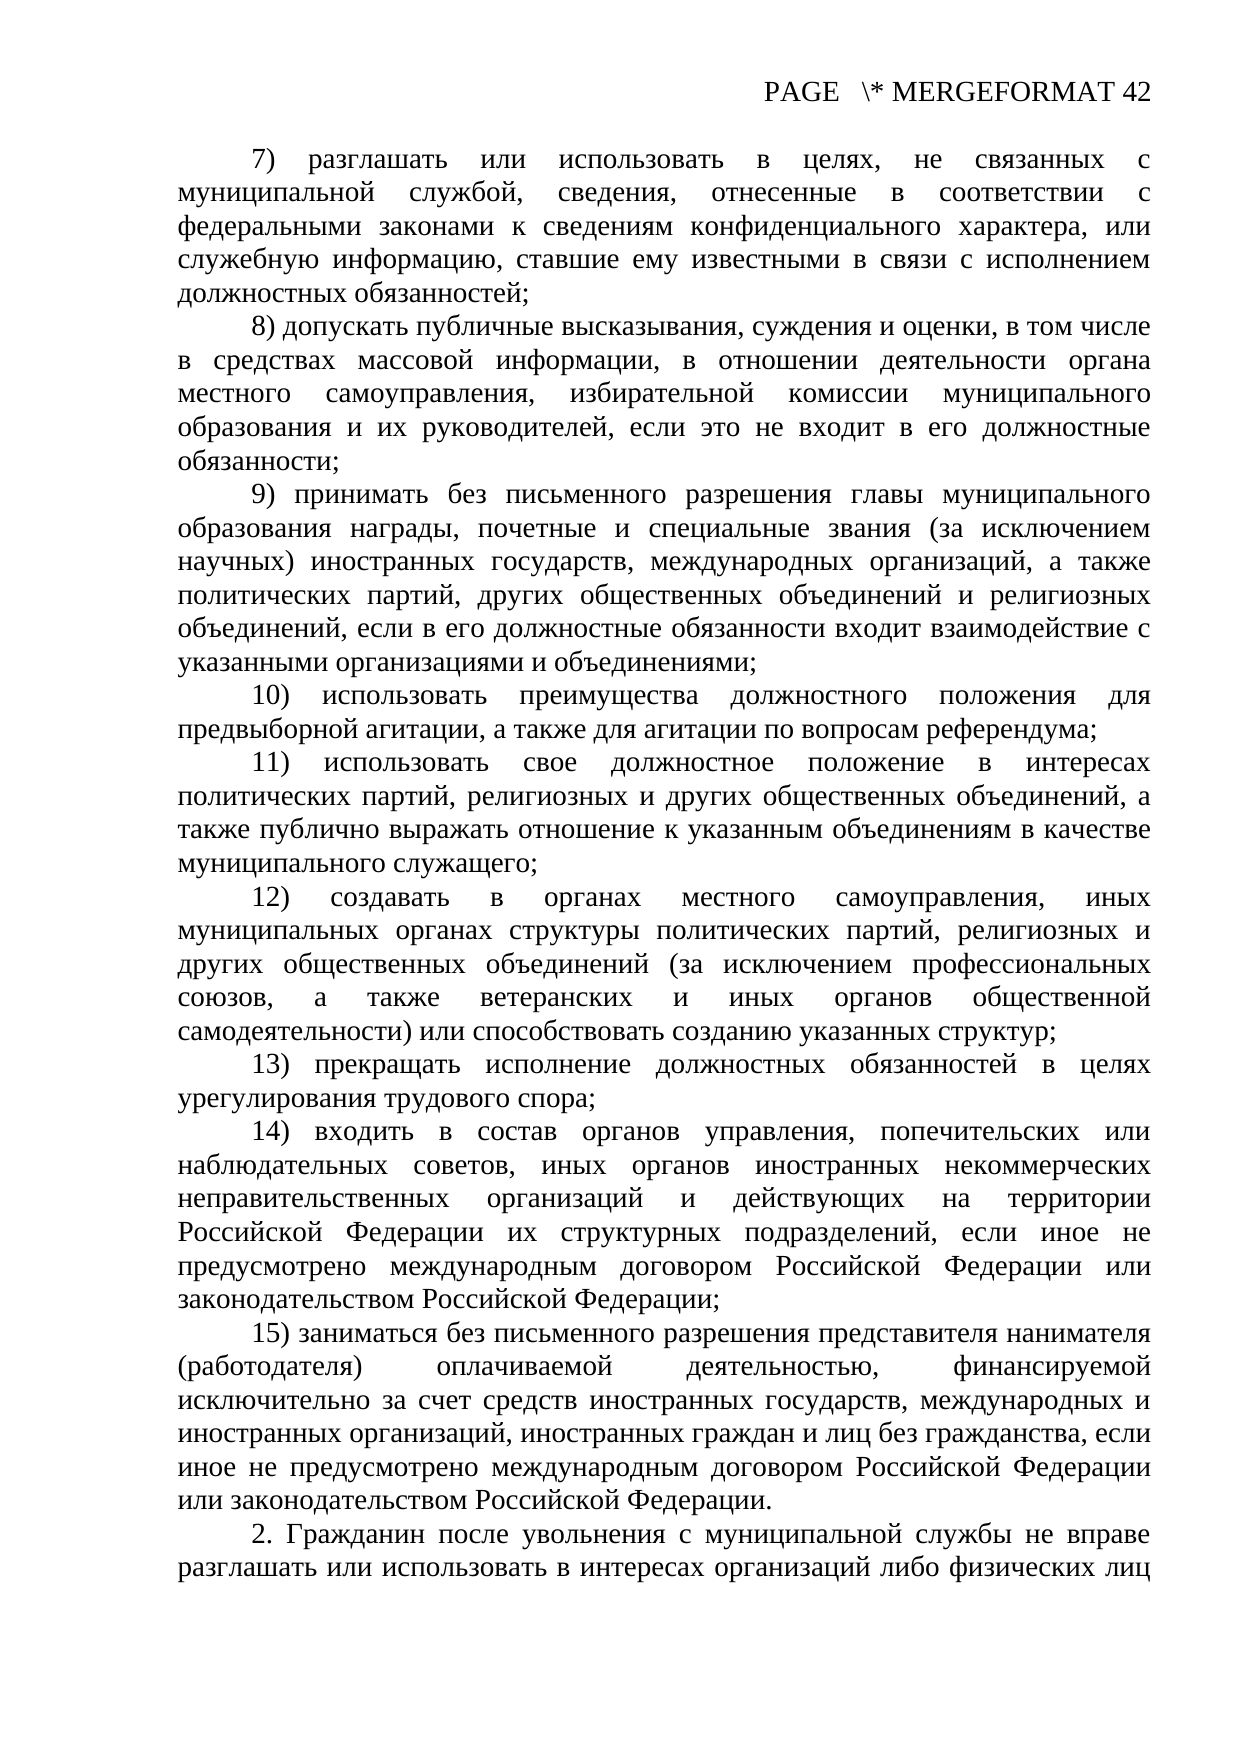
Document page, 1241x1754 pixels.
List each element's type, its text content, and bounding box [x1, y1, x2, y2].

text 7) разглашать или использовать в целях, не связанных с муниципальной службой, сведения, отнесенные в соответствии с федеральными законами к сведениям конфиденциального характера, или служебную информацию, ставшие ему известными в связи с исполнением должностных обязанностей; [177, 141, 1152, 308]
text 14) входить в состав органов управления, попечительских или наблюдательных советов, иных органов иностранных некоммерческих неправительственных организаций и действующих на территории Российской Федерации их структурных подразделений, если иное не предусмотрено международным договором Российской Федерации или законодательством Российской Федерации; [177, 1113, 1152, 1315]
text 12) создавать в органах местного самоуправления, иных муниципальных органах структуры политических партий, религиозных и других общественных объединений (за исключением профессиональных союзов, а также ветеранских и иных органов общественной самодеятельности) или способствовать созданию указанных структур; [177, 879, 1152, 1046]
text 9) принимать без письменного разрешения главы муниципального образования награды, почетные и специальные звания (за исключением научных) иностранных государств, международных организаций, а также политических партий, других общественных объединений и религиозных объединений, если в его должностные обязанности входит взаимодействие с указанными организациями и объединениями; [177, 476, 1152, 677]
text 10) использовать преимущества должностного положения для предвыборной агитации, а также для агитации по вопросам референдума; [177, 677, 1152, 744]
text 11) использовать свое должностное положение в интересах политических партий, религиозных и других общественных объединений, а также публично выражать отношение к указанным объединениям в качестве муниципального служащего; [177, 744, 1152, 879]
text 8) допускать публичные высказывания, суждения и оценки, в том числе в средствах массовой информации, в отношении деятельности органа местного самоуправления, избирательной комиссии муниципального образования и их руководителей, если это не входит в его должностные обязанности; [177, 308, 1152, 476]
text 13) прекращать исполнение должностных обязанностей в целях урегулирования трудового спора; [177, 1046, 1152, 1113]
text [177, 1516, 1152, 1583]
text 15) заниматься без письменного разрешения представителя нанимателя (работодателя) оплачиваемой деятельностью, финансируемой исключительно за счет средств иностранных государств, международных и иностранных организаций, иностранных граждан и лиц без гражданства, если иное не предусмотрено международным договором Российской Федерации или законодательством Российской Федерации. [177, 1315, 1152, 1516]
